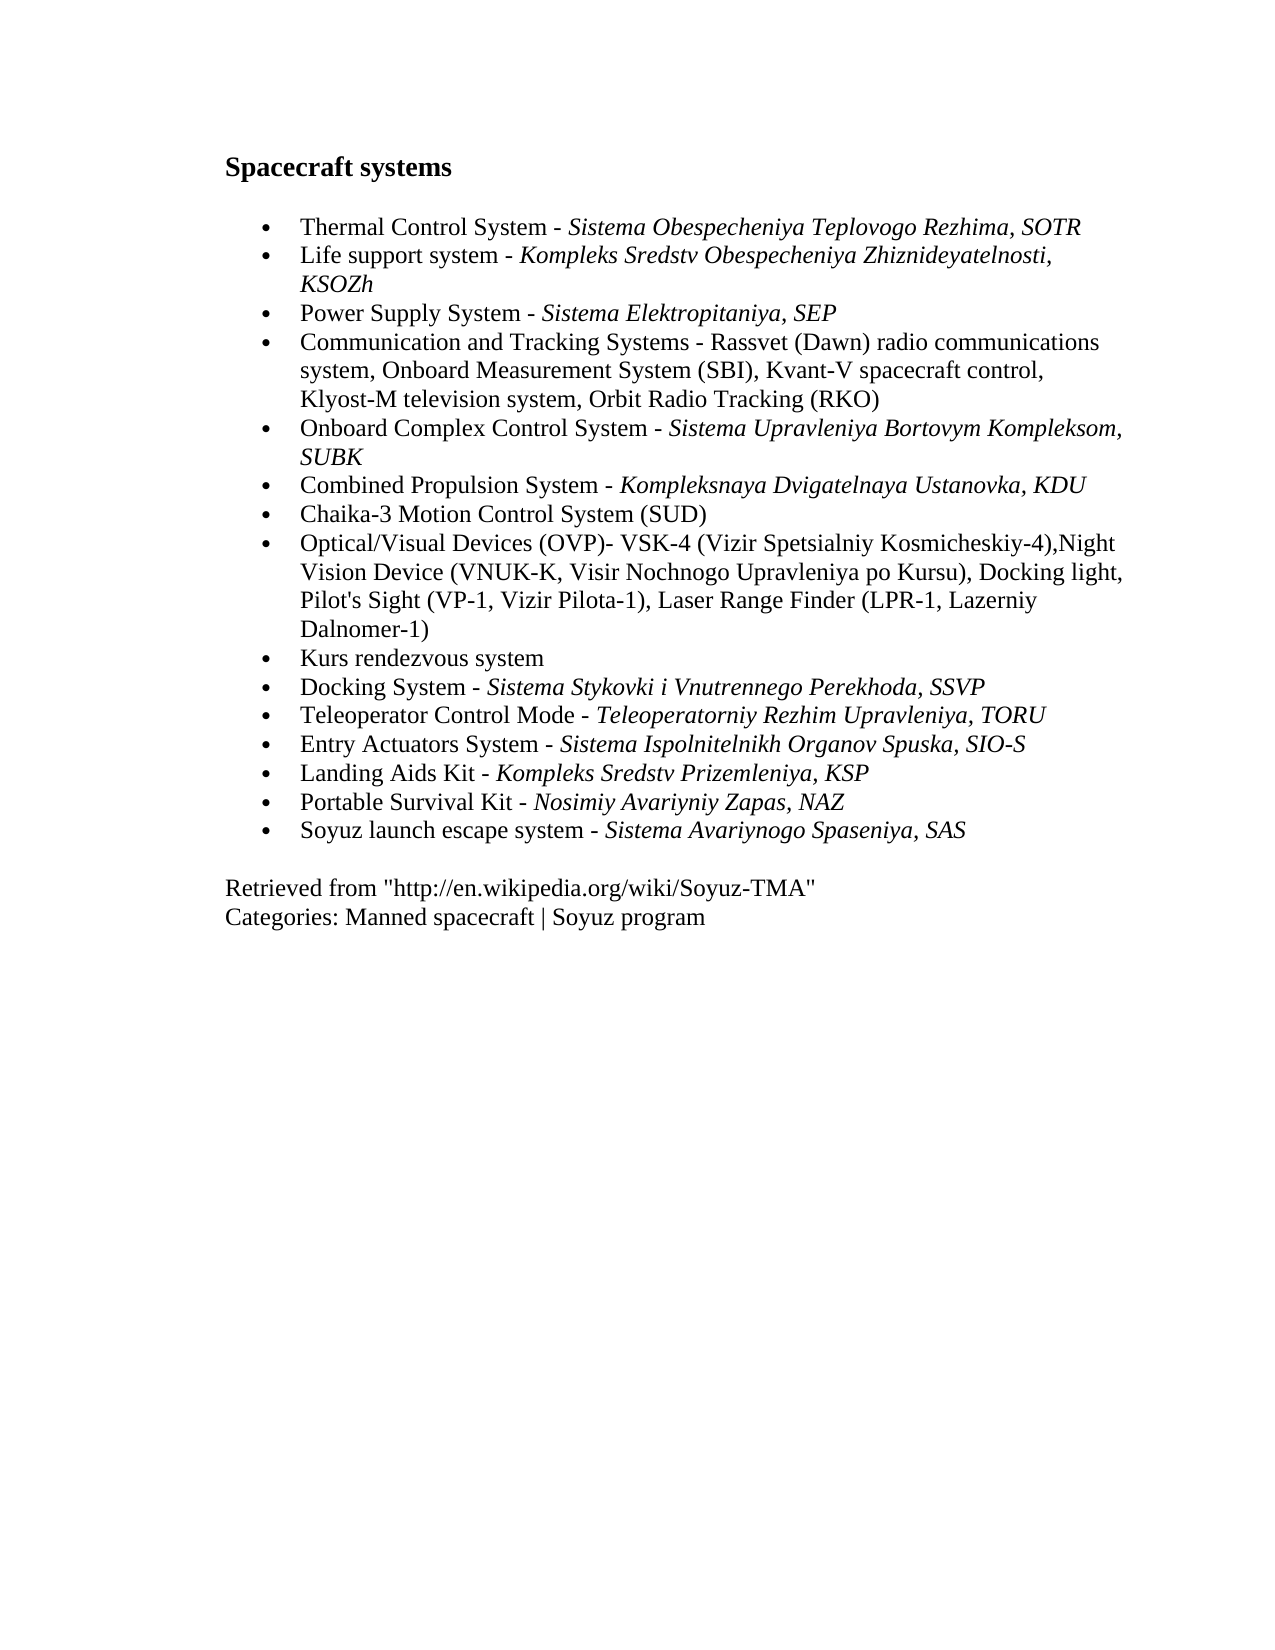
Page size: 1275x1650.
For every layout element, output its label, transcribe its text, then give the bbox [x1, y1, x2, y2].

text Retrieved from "http://en.wikipedia.org/wiki/Soyuz-TMA" [225, 873, 1125, 902]
list Landing Aids Kit - Kompleks Sredstv Prizemleniya, KSP [262, 758, 1125, 787]
list Power Supply System - Sistema Elektropitaniya, SEP [262, 298, 1125, 327]
list Portable Survival Kit - Nosimiy Avariyniy Zapas, NAZ [262, 787, 1125, 815]
list Thermal Control System - Sistema Obespecheniya Teplovogo Rezhima, SOTR [262, 212, 1125, 240]
list Kurs rendezvous system [262, 643, 1125, 672]
list Teleoperator Control Mode - Teleoperatorniy Rezhim Upravleniya, TORU [262, 700, 1125, 729]
list Communication and Tracking Systems - Rassvet (Dawn) radio communications system, Onboard Measurement System (SBI), Kvant-V spacecraft control, Klyost-M television system, Orbit Radio Tracking (RKO) [262, 327, 1125, 413]
list Combined Propulsion System - Kompleksnaya Dvigatelnaya Ustanovka, KDU [262, 470, 1125, 499]
list Soyuz launch escape system - Sistema Avariynogo Spaseniya, SAS [262, 815, 1125, 844]
text Spacecraft systems [225, 150, 1125, 182]
list Life support system - Kompleks Sredstv Obespecheniya Zhiznideyatelnosti, KSOZh [262, 240, 1125, 298]
list Onboard Complex Control System - Sistema Upravleniya Bortovym Kompleksom, SUBK [262, 413, 1125, 470]
list Chaika-3 Motion Control System (SUD) [262, 499, 1125, 528]
list Docking System - Sistema Stykovki i Vnutrennego Perekhoda, SSVP [262, 672, 1125, 700]
list Entry Actuators System - Sistema Ispolnitelnikh Organov Spuska, SIO-S [262, 729, 1125, 758]
list Optical/Visual Devices (OVP)- VSK-4 (Vizir Spetsialniy Kosmicheskiy-4),Night Vision Device (VNUK-K, Visir Nochnogo Upravleniya po Kursu), Docking light, Pilot's Sight (VP-1, Vizir Pilota-1), Laser Range Finder (LPR-1, Lazerniy Dalnomer-1) [262, 528, 1125, 643]
text Categories: Manned spacecraft | Soyuz program [225, 902, 1125, 931]
